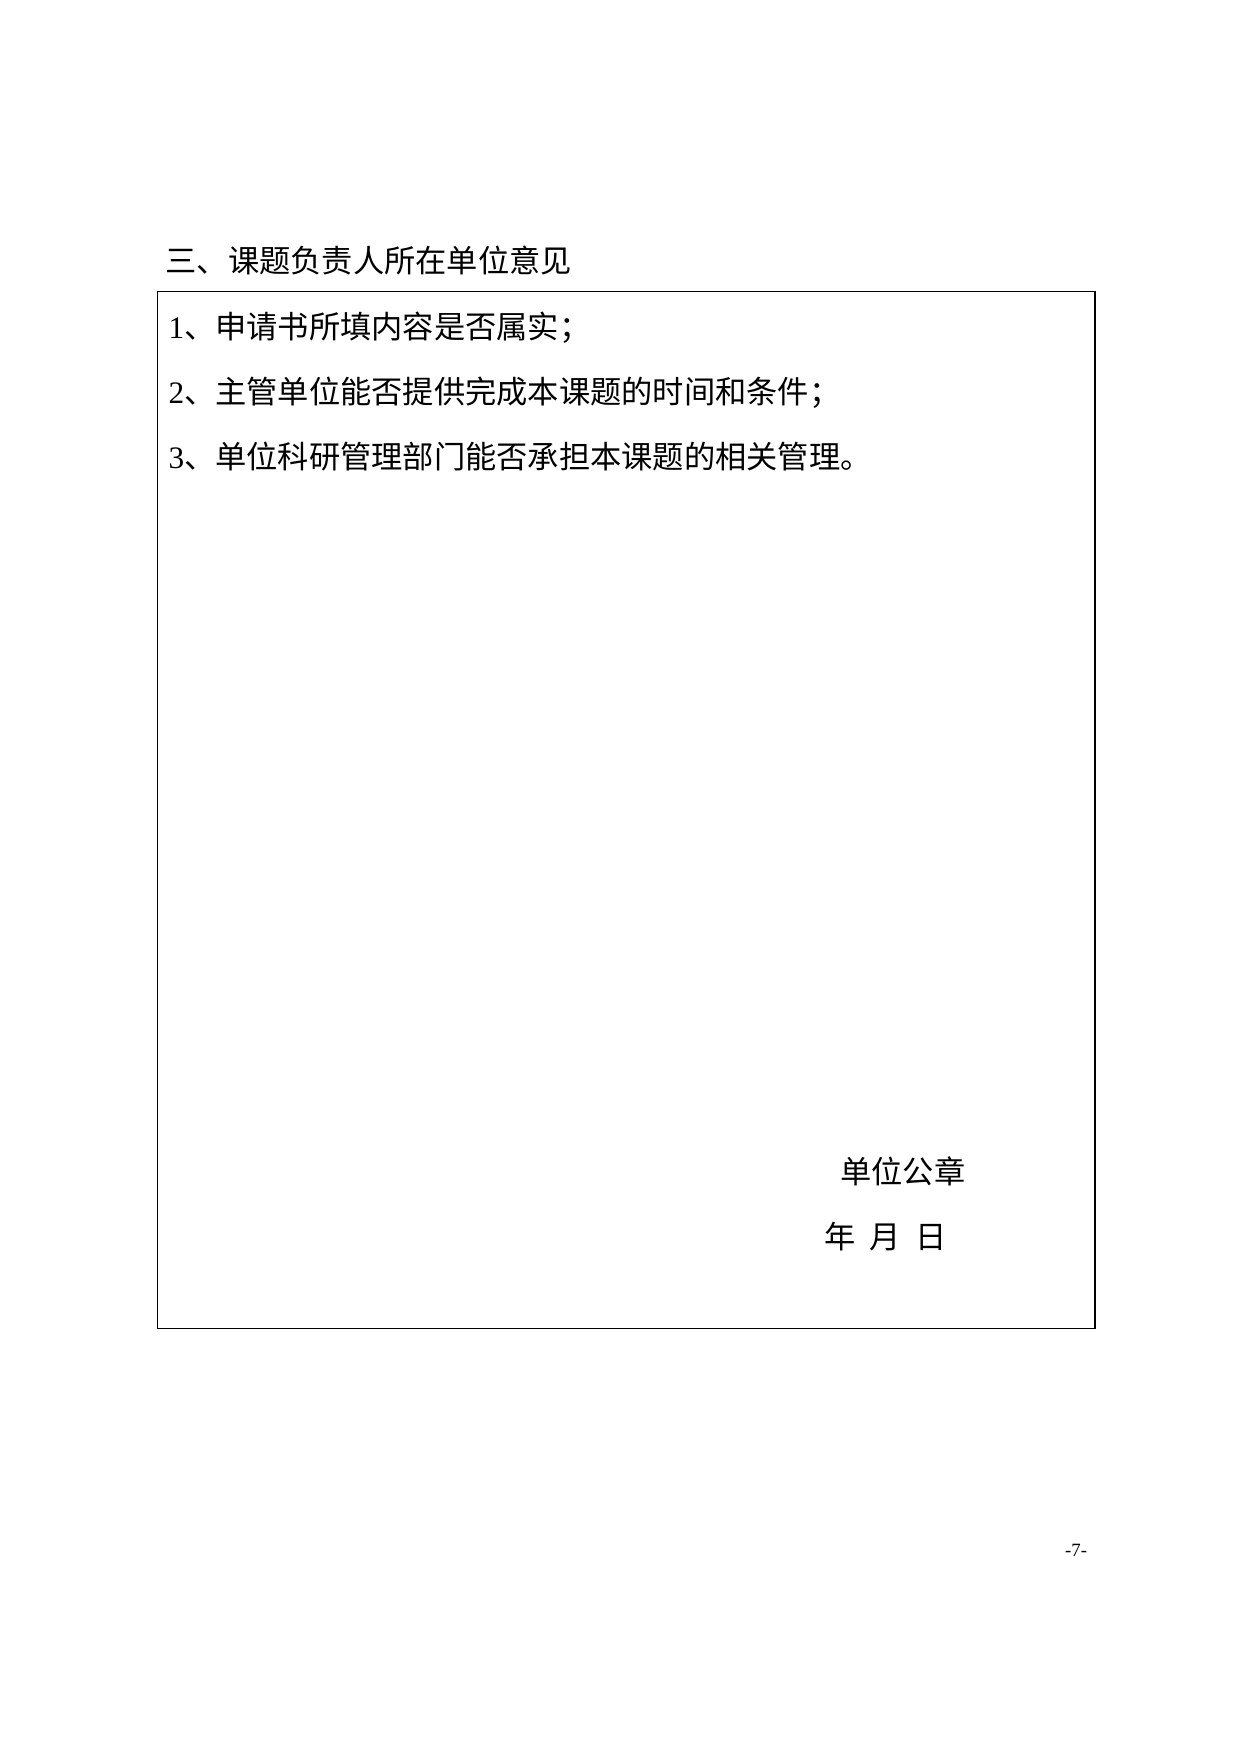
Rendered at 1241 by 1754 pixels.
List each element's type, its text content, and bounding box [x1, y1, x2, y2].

text 三、课题负责人所在单位意见 [165, 226, 1087, 291]
table_header 1、申请书所填内容是否属实； 2、主管单位能否提供完成本课题的时间和条件； 3、单位科研管理部门能否承担本课题的相关管理。 单位公章 年 月 日 [158, 292, 1094, 1328]
